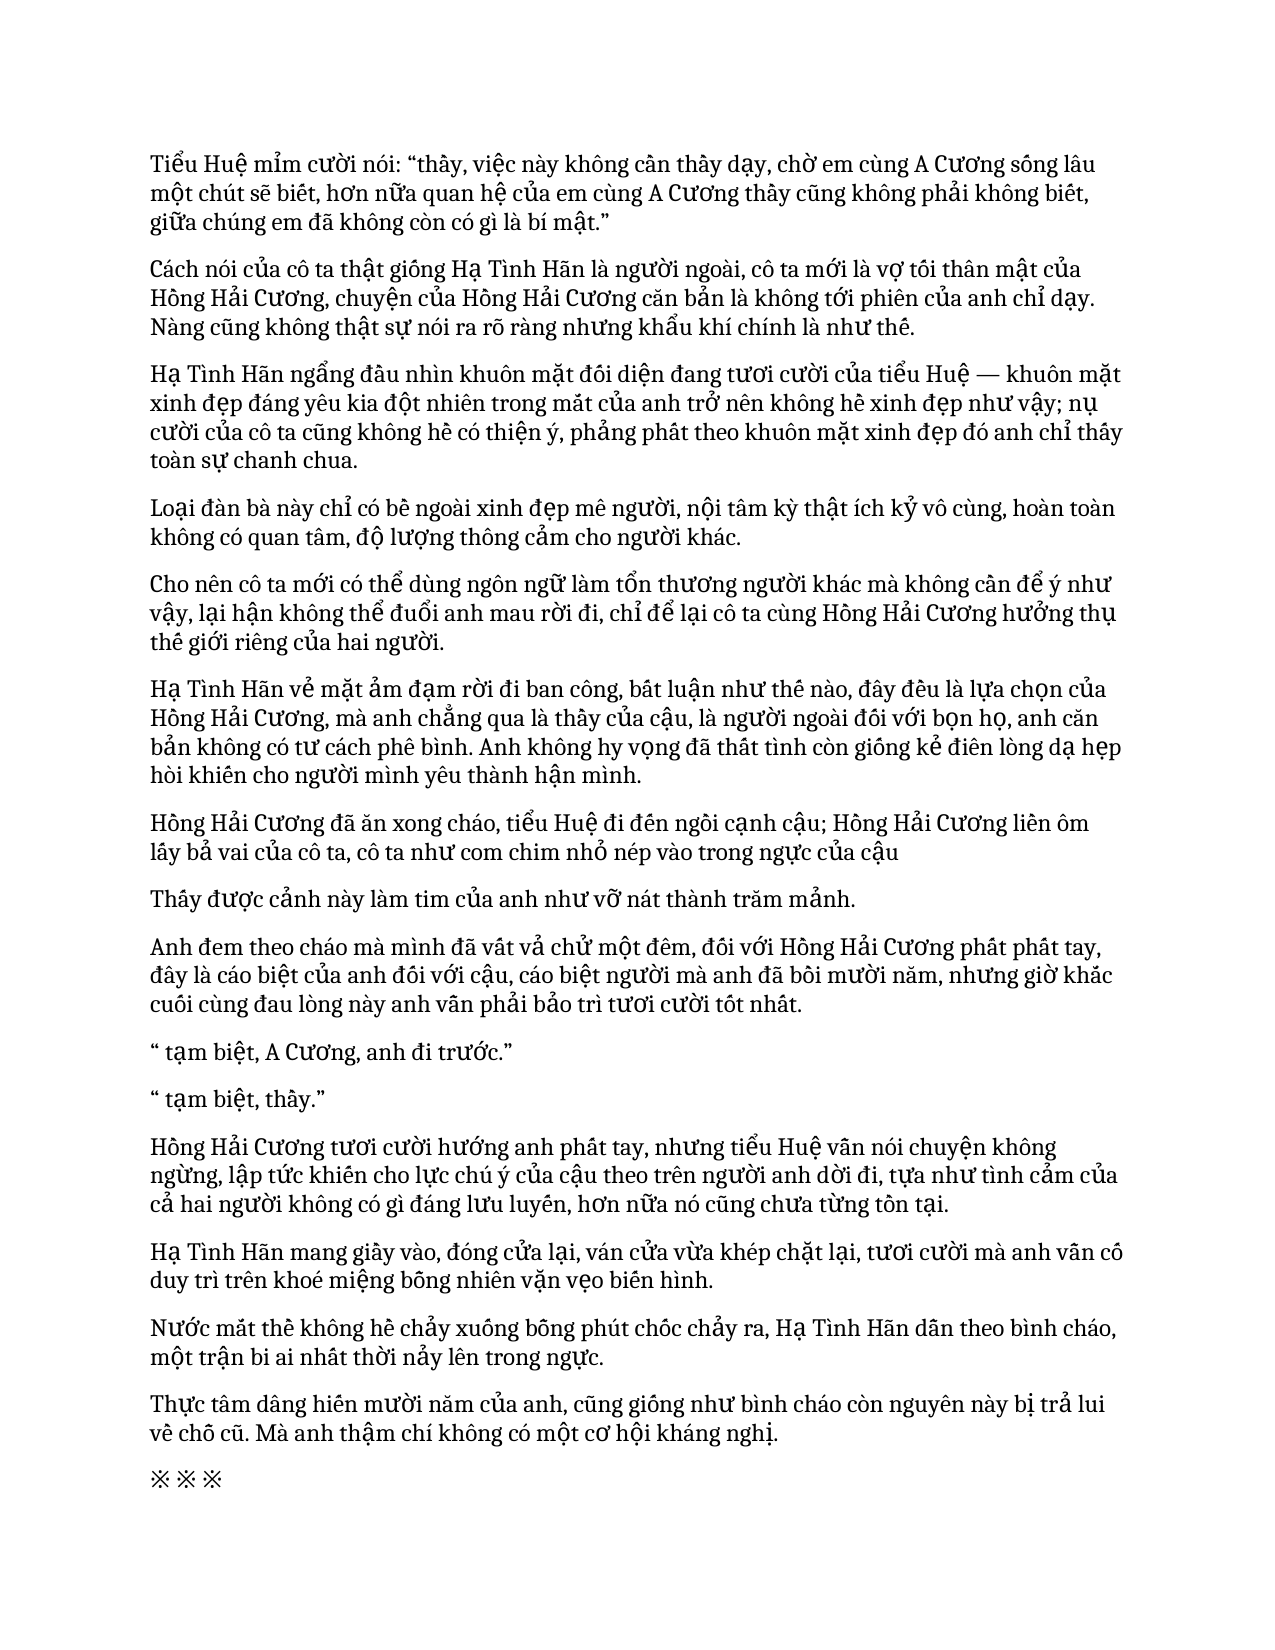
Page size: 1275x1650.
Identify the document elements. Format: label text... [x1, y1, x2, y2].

text “ tạm biệt, thầy.” [150, 1085, 1125, 1114]
text Thực tâm dâng hiến mười năm của anh, cũng giống như bình cháo còn nguyên này bị trả lui về chỗ cũ. Mà anh thậm chí không có một cơ hội kháng nghị. [150, 1390, 1125, 1447]
text Anh đem theo cháo mà mình đã vất vả chử một đêm, đối với Hồng Hải Cương phất phất tay, đây là cáo biệt của anh đối với cậu, cáo biệt người mà anh đã bồi mười năm, nhưng giờ khắc cuối cùng đau lòng này anh vẫn phải bảo trì tươi cười tốt nhất. [150, 932, 1125, 1019]
text Thấy được cảnh này làm tim của anh như vỡ nát thành trăm mảnh. [150, 885, 1125, 914]
text “ tạm biệt, A Cương, anh đi trước.” [150, 1037, 1125, 1066]
text Hạ Tình Hãn vẻ mặt ảm đạm rời đi ban công, bất luận như thế nào, đây đều là lựa chọn của Hồng Hải Cương, mà anh chẳng qua là thầy của cậu, là người ngoài đối với bọn họ, anh căn bản không có tư cách phê bình. Anh không hy vọng đã thất tình còn giống kẻ điên lòng dạ hẹp hòi khiến cho người mình yêu thành hận mình. [150, 675, 1125, 790]
text Cho nên cô ta mới có thể dùng ngôn ngữ làm tổn thương người khác mà không cần để ý như vậy, lại hận không thể đuổi anh mau rời đi, chỉ để lại cô ta cùng Hồng Hải Cương hưởng thụ thế giới riêng của hai người. [150, 570, 1125, 656]
text Nước mắt thề không hề chảy xuống bỗng phút chốc chảy ra, Hạ Tình Hãn dẫn theo bình cháo, một trận bi ai nhất thời nảy lên trong ngực. [150, 1314, 1125, 1371]
text Hạ Tình Hãn mang giầy vào, đóng cửa lại, ván cửa vừa khép chặt lại, tươi cười mà anh vẫn cố duy trì trên khoé miệng bỗng nhiên vặn vẹo biến hình. [150, 1237, 1125, 1295]
text Loại đàn bà này chỉ có bề ngoài xinh đẹp mê người, nội tâm kỳ thật ích kỷ vô cùng, hoàn toàn không có quan tâm, độ lượng thông cảm cho người khác. [150, 494, 1125, 551]
text Hồng Hải Cương tươi cười hướng anh phất tay, nhưng tiểu Huệ vẫn nói chuyện không ngừng, lập tức khiến cho lực chú ý của cậu theo trên người anh dời đi, tựa như tình cảm của cả hai người không có gì đáng lưu luyến, hơn nữa nó cũng chưa từng tồn tại. [150, 1132, 1125, 1219]
text ※ ※ ※ [150, 1466, 1125, 1495]
text Cách nói của cô ta thật giống Hạ Tình Hãn là người ngoài, cô ta mới là vợ tối thân mật của Hồng Hải Cương, chuyện của Hồng Hải Cương căn bản là không tới phiên của anh chỉ dạy. Nàng cũng không thật sự nói ra rõ ràng nhưng khẩu khí chính là như thế. [150, 255, 1125, 341]
text Hạ Tình Hãn ngẩng đầu nhìn khuôn mặt đối diện đang tươi cười của tiểu Huệ — khuôn mặt xinh đẹp đáng yêu kia đột nhiên trong mắt của anh trở nên không hề xinh đẹp như vậy; nụ cười của cô ta cũng không hề có thiện ý, phảng phất theo khuôn mặt xinh đẹp đó anh chỉ thấy toàn sự chanh chua. [150, 360, 1125, 475]
text Tiểu Huệ mỉm cười nói: “thầy, việc này không cần thầy dạy, chờ em cùng A Cương sống lâu một chút sẽ biết, hơn nữa quan hệ của em cùng A Cương thầy cũng không phải không biết, giữa chúng em đã không còn có gì là bí mật.” [150, 150, 1125, 236]
text Hồng Hải Cương đã ăn xong cháo, tiểu Huệ đi đến ngồi cạnh cậu; Hồng Hải Cương liền ôm lấy bả vai của cô ta, cô ta như com chim nhỏ nép vào trong ngực của cậu [150, 809, 1125, 866]
